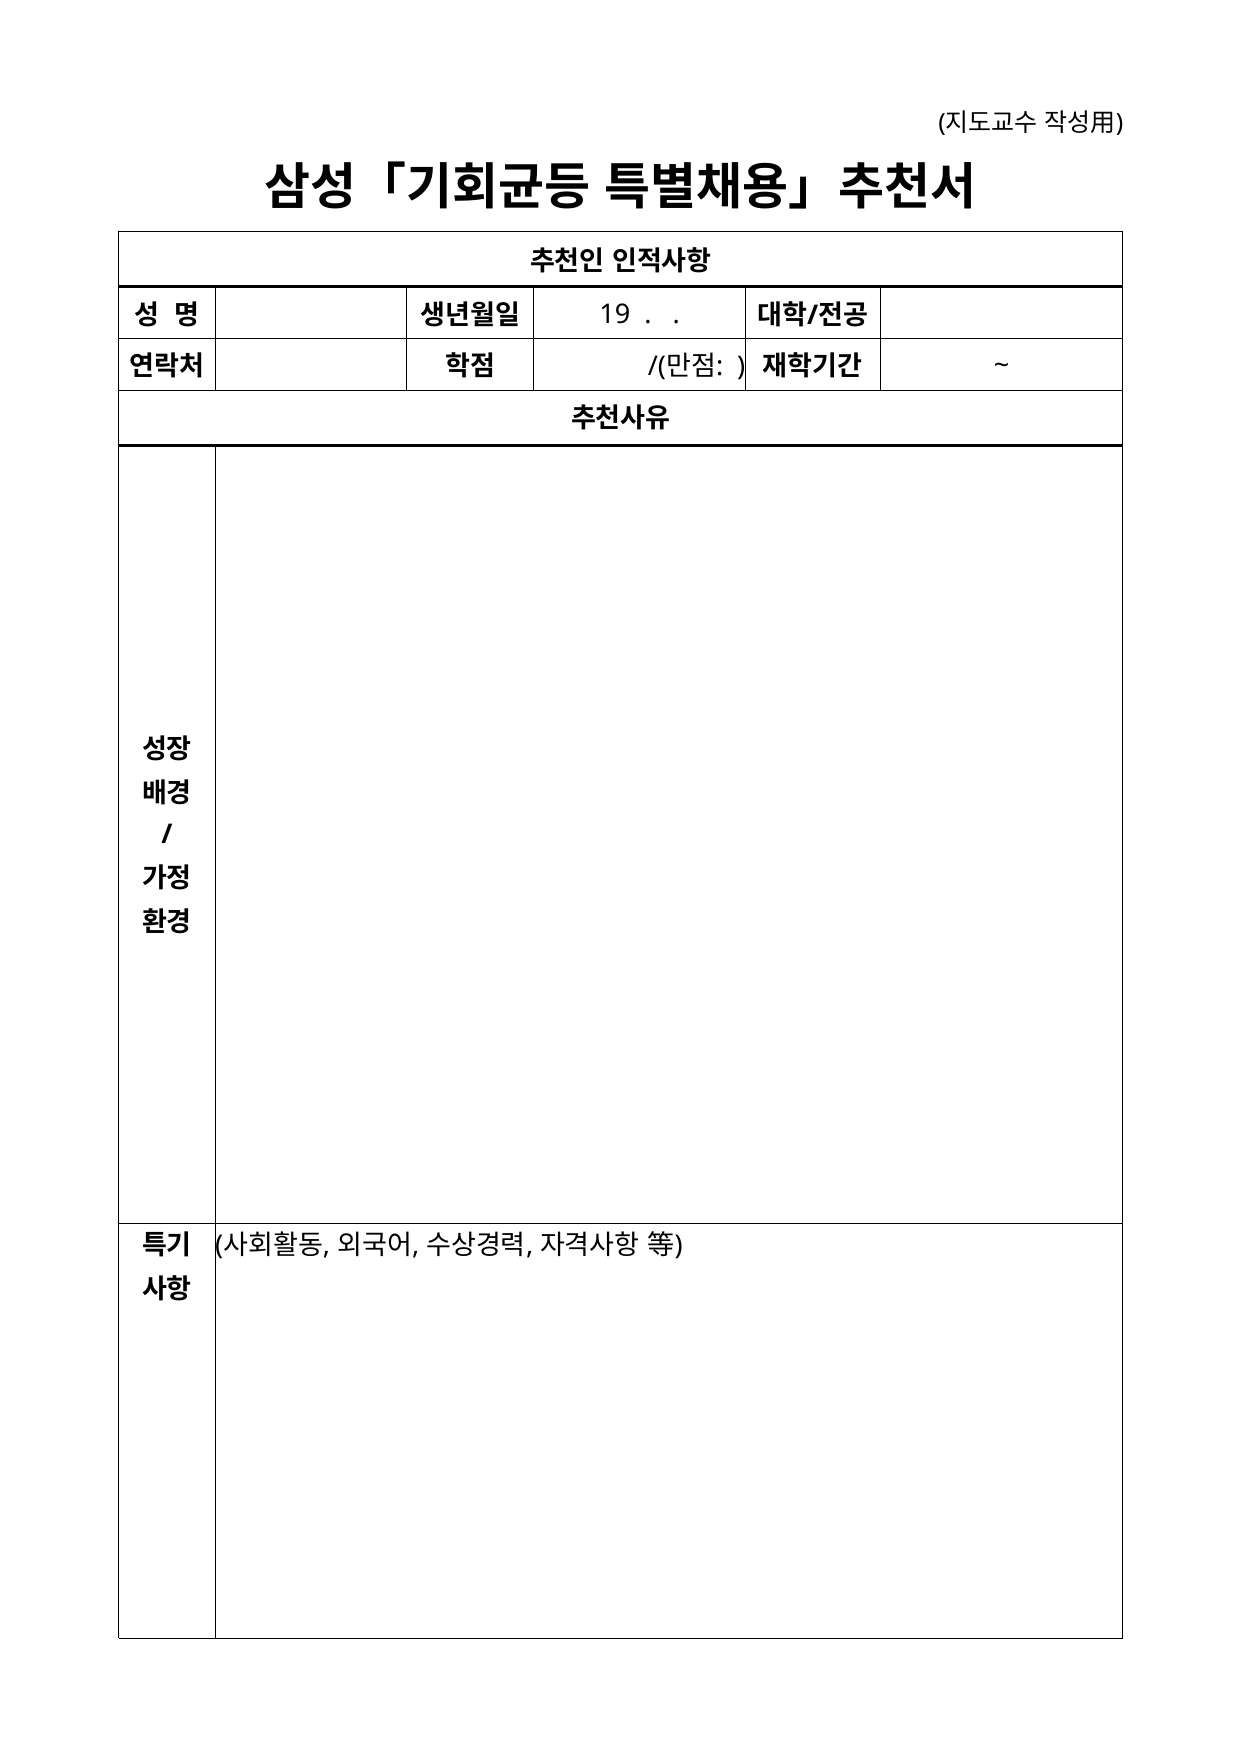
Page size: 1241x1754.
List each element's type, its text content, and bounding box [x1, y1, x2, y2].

table_cell 학점 [407, 339, 533, 389]
table_cell [216, 288, 406, 337]
table_cell 대학/전공 [746, 288, 880, 337]
table_cell 생년월일 [407, 288, 533, 337]
table_cell 성 명 [119, 288, 215, 337]
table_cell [216, 1224, 1122, 1638]
table_cell [216, 447, 1122, 1223]
table_cell 추천사유 [119, 391, 1122, 444]
table_cell [881, 288, 1122, 337]
table_cell 성장 배경 / 가정 환경 [119, 447, 215, 1223]
table_cell 연락처 [119, 339, 215, 389]
table_cell [216, 339, 406, 389]
table_cell 재학기간 [746, 339, 880, 389]
table_cell ~ [881, 339, 1122, 389]
table_cell 특기 사항 [119, 1224, 215, 1638]
table_header 추천인 인적사항 [119, 232, 1122, 285]
table_cell 19 . . [534, 288, 745, 337]
table_cell /(만점: ) [534, 339, 745, 389]
